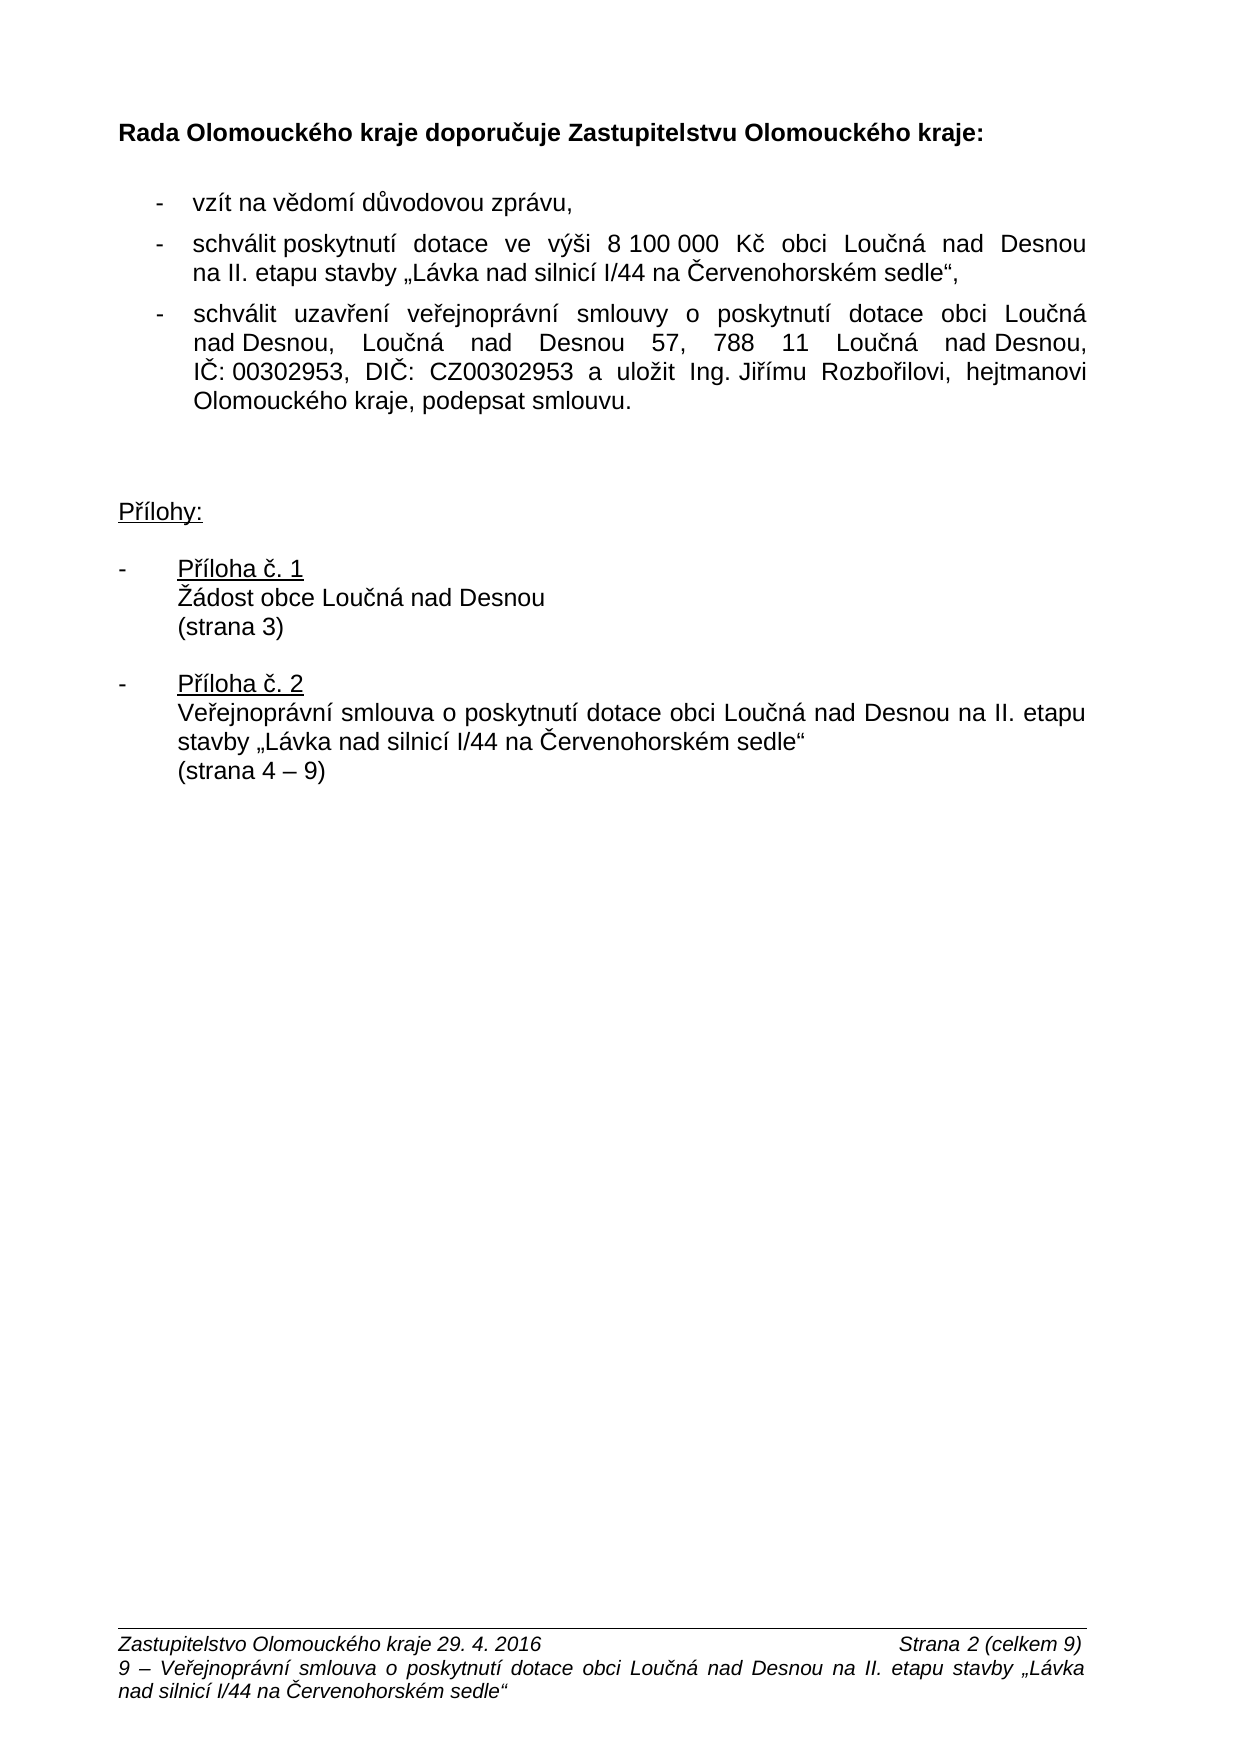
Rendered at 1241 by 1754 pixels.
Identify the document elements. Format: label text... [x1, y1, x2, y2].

list schválit uzavření veřejnoprávní smlouvy o poskytnutí dotace obci Loučná nad Desnou, Loučná nad Desnou 57, 788 11 Loučná nad Desnou, IČ: 00302953, DIČ: CZ00302953 a uložit Ing. Jiřímu Rozbořilovi, hejtmanovi Olomouckého kraje, podepsat smlouvu. [156, 299, 1087, 414]
text Rada Olomouckého kraje doporučuje Zastupitelstvu Olomouckého kraje: [118, 118, 1087, 147]
text (strana 3) [177, 612, 1087, 641]
list Příloha č. 2 [118, 669, 1087, 698]
text Veřejnoprávní smlouva o poskytnutí dotace obci Loučná nad Desnou na II. etapu stavby „Lávka nad silnicí I/44 na Červenohorském sedle“ [177, 698, 1087, 756]
text Žádost obce Loučná nad Desnou [177, 583, 1087, 612]
text Přílohy: [118, 497, 1087, 526]
list vzít na vědomí důvodovou zprávu, [155, 188, 1087, 217]
list schválit poskytnutí dotace ve výši 8 100 000 Kč obci Loučná nad Desnou na II. etapu stavby „Lávka nad silnicí I/44 na Červenohorském sedle“, [155, 229, 1087, 287]
list Příloha č. 1 [118, 554, 1087, 583]
text (strana 4 – 9) [177, 756, 1087, 784]
